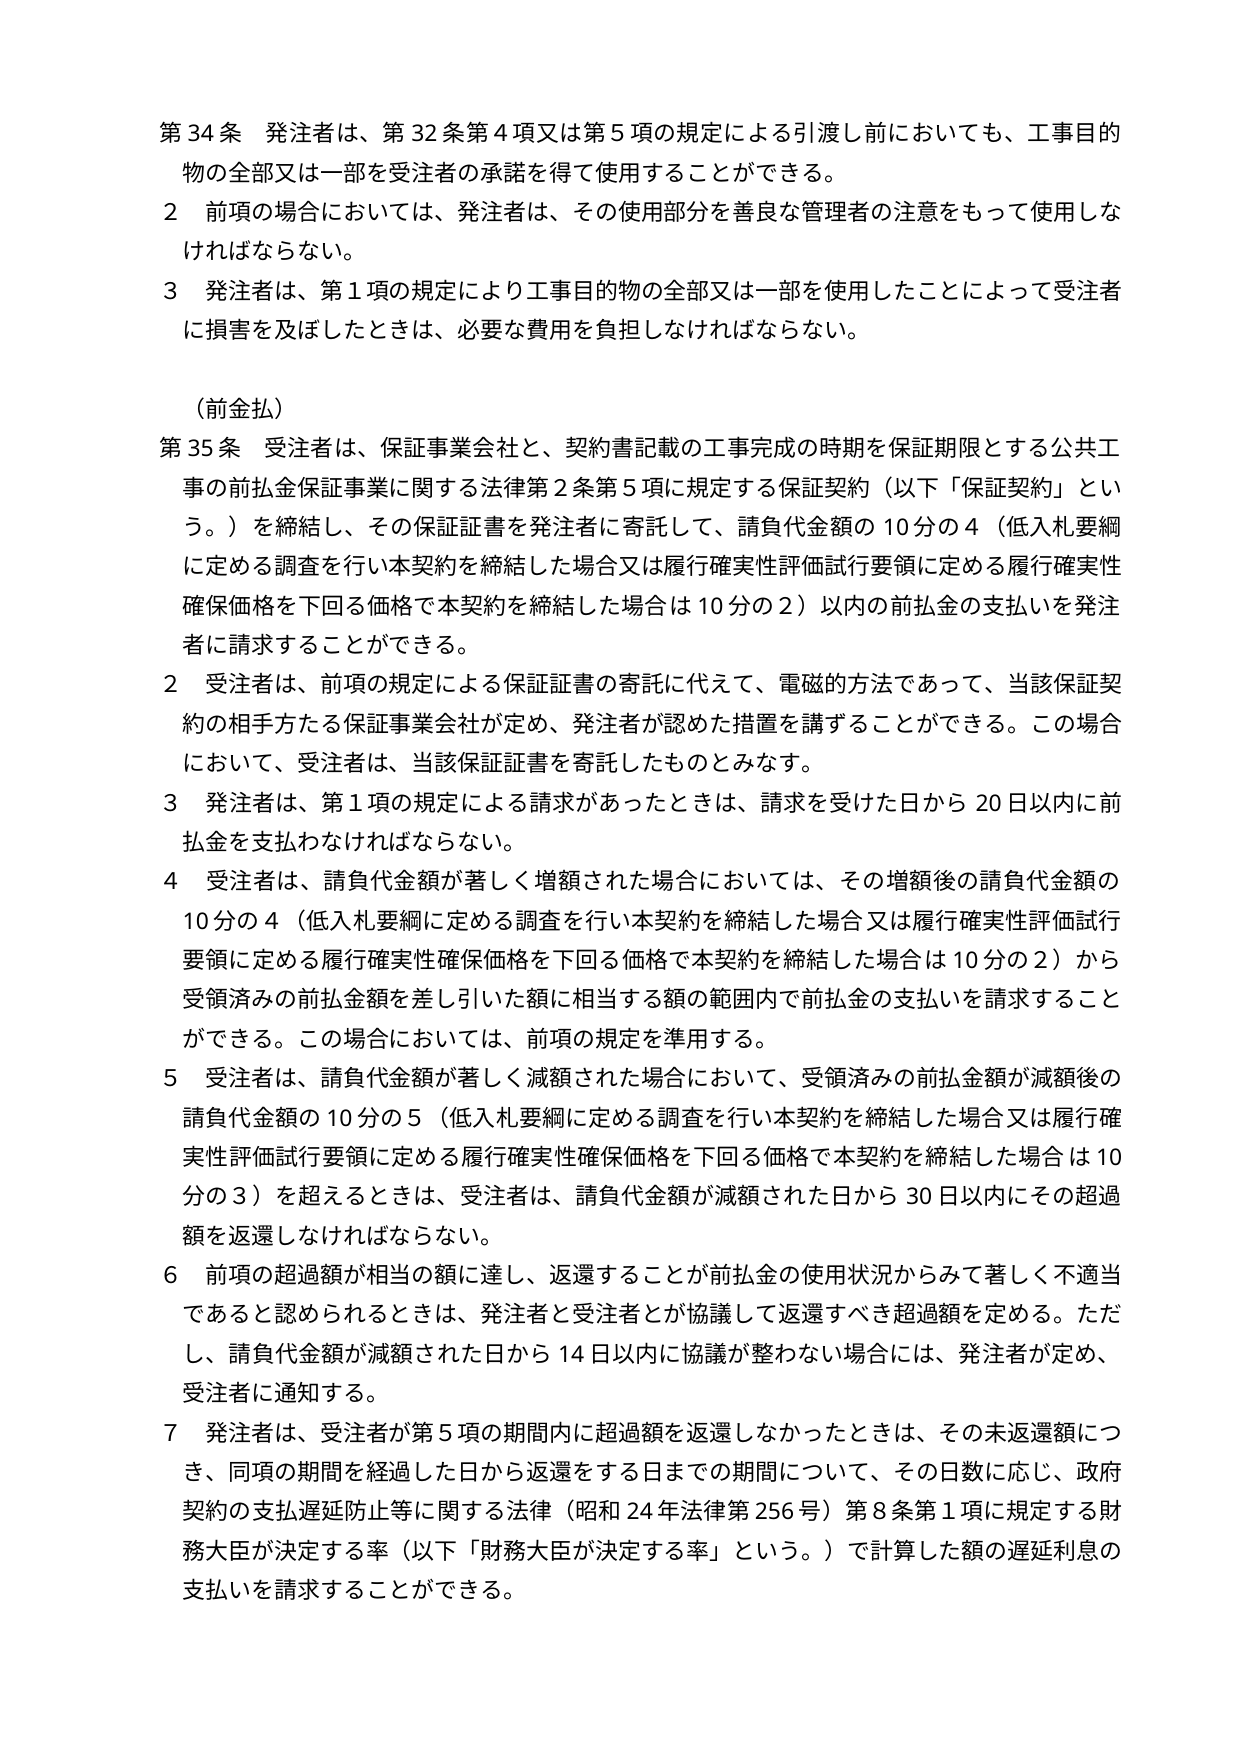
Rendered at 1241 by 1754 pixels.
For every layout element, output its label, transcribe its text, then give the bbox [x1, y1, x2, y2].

text （前金払） [159, 388, 1122, 427]
text ２ 前項の場合においては、発注者は、その使用部分を善良な管理者の注意をもって使用しなければならない。 [159, 191, 1122, 269]
text ２ 受注者は、前項の規定による保証証書の寄託に代えて、電磁的方法であって、当該保証契約の相手方たる保証事業会社が定め、発注者が認めた措置を講ずることができる。この場合において、受注者は、当該保証証書を寄託したものとみなす。 [159, 663, 1122, 781]
text 第34条 発注者は、第32条第４項又は第５項の規定による引渡し前においても、工事目的物の全部又は一部を受注者の承諾を得て使用することができる。 [159, 112, 1122, 191]
text ４ 受注者は、請負代金額が著しく増額された場合においては、その増額後の請負代金額の10分の４（低入札要綱に定める調査を行い本契約を締結した場合又は履行確実性評価試行要領に定める履行確実性確保価格を下回る価格で本契約を締結した場合は10分の２）から受領済みの前払金額を差し引いた額に相当する額の範囲内で前払金の支払いを請求することができる。この場合においては、前項の規定を準用する。 [159, 860, 1122, 1057]
text 第35条 受注者は、保証事業会社と、契約書記載の工事完成の時期を保証期限とする公共工事の前払金保証事業に関する法律第２条第５項に規定する保証契約（以下「保証契約」という。）を締結し、その保証証書を発注者に寄託して、請負代金額の10分の４（低入札要綱に定める調査を行い本契約を締結した場合又は履行確実性評価試行要領に定める履行確実性確保価格を下回る価格で本契約を締結した場合は10分の２）以内の前払金の支払いを発注者に請求することができる。 [159, 427, 1122, 663]
text ３ 発注者は、第１項の規定による請求があったときは、請求を受けた日から20日以内に前払金を支払わなければならない。 [159, 781, 1122, 860]
text ６ 前項の超過額が相当の額に達し、返還することが前払金の使用状況からみて著しく不適当であると認められるときは、発注者と受注者とが協議して返還すべき超過額を定める。ただし、請負代金額が減額された日から14日以内に協議が整わない場合には、発注者が定め、受注者に通知する。 [159, 1254, 1122, 1411]
text ３ 発注者は、第１項の規定により工事目的物の全部又は一部を使用したことによって受注者に損害を及ぼしたときは、必要な費用を負担しなければならない。 [159, 269, 1122, 348]
text ５ 受注者は、請負代金額が著しく減額された場合において、受領済みの前払金額が減額後の請負代金額の10分の５（低入札要綱に定める調査を行い本契約を締結した場合又は履行確実性評価試行要領に定める履行確実性確保価格を下回る価格で本契約を締結した場合は10分の３）を超えるときは、受注者は、請負代金額が減額された日から30日以内にその超過額を返還しなければならない。 [159, 1057, 1122, 1254]
text ７ 発注者は、受注者が第５項の期間内に超過額を返還しなかったときは、その未返還額につき、同項の期間を経過した日から返還をする日までの期間について、その日数に応じ、政府契約の支払遅延防止等に関する法律（昭和24年法律第256号）第８条第１項に規定する財務大臣が決定する率（以下「財務大臣が決定する率」という。）で計算した額の遅延利息の支払いを請求することができる。 [159, 1411, 1122, 1608]
